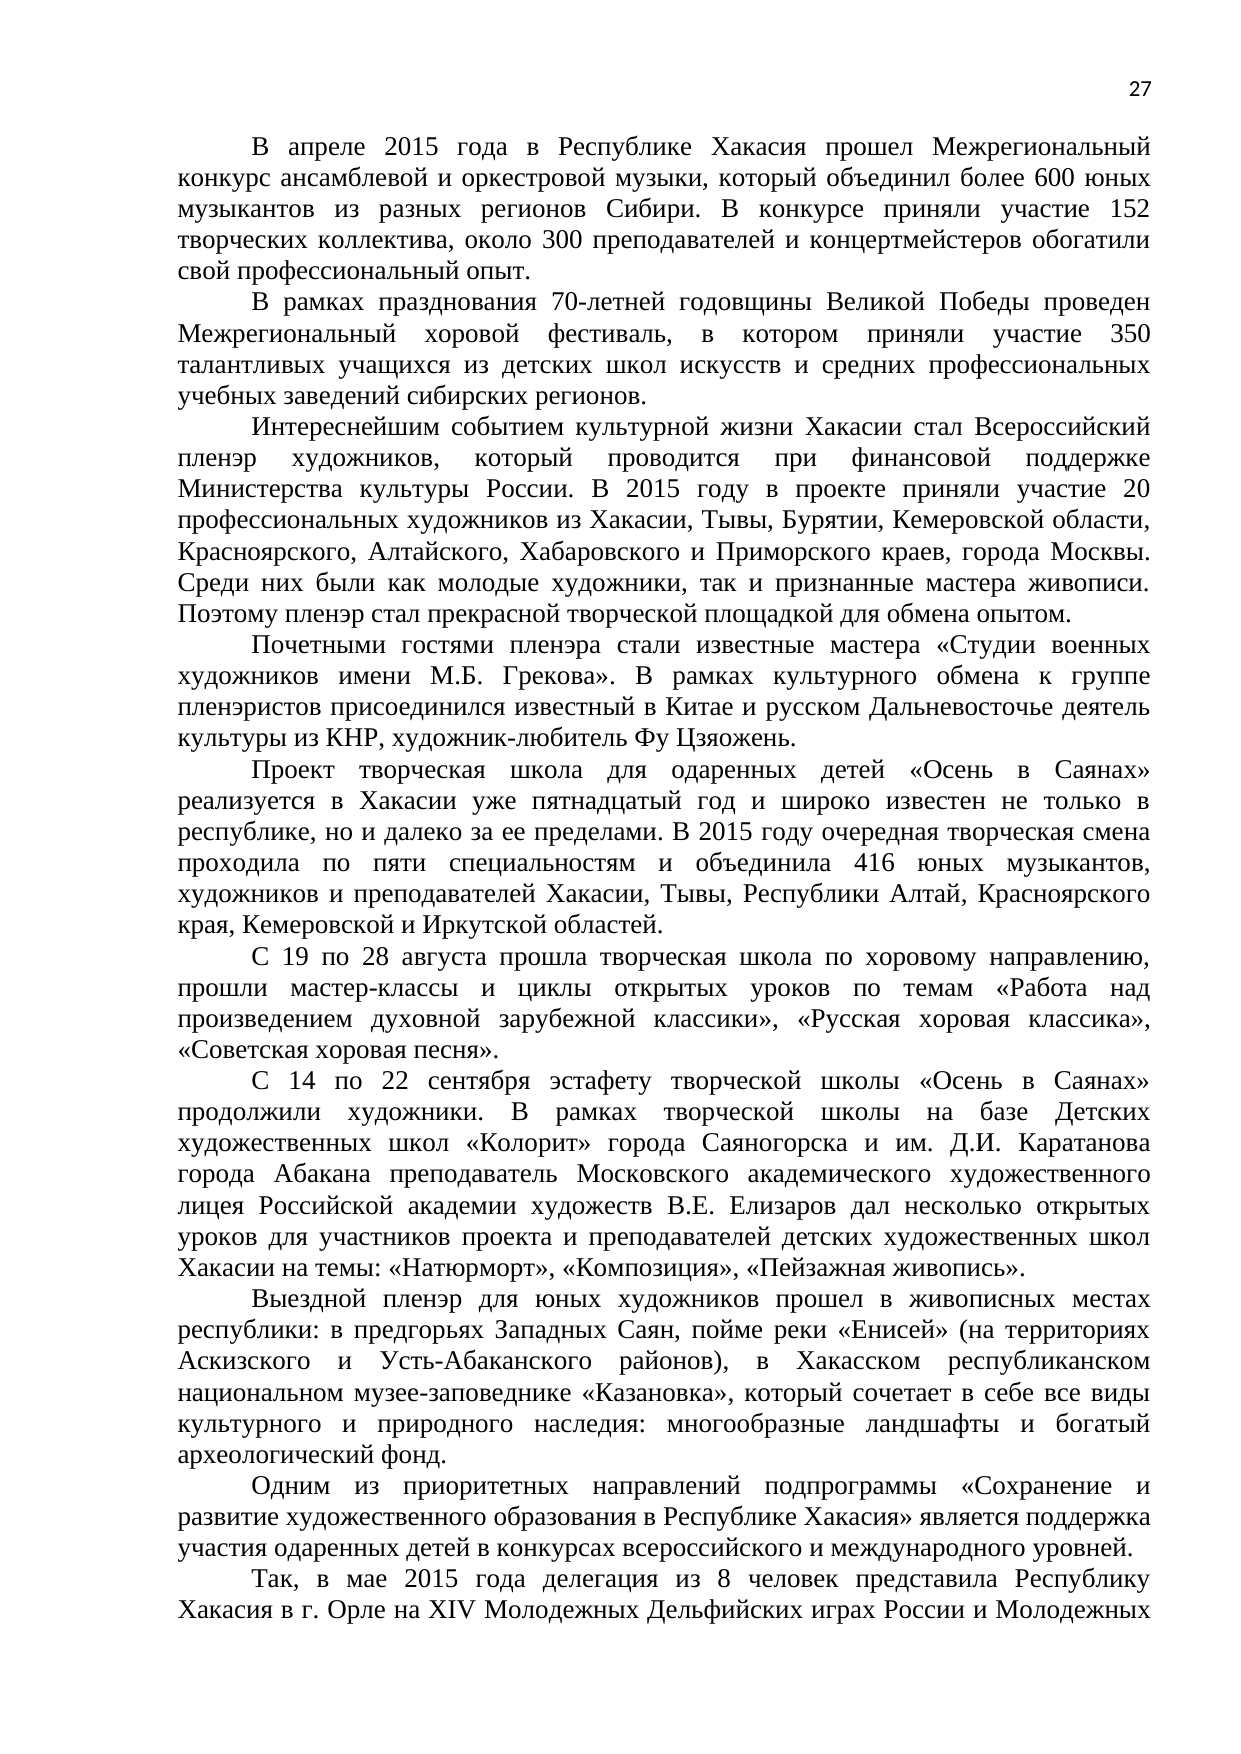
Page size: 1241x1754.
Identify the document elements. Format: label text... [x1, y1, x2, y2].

text Выездной пленэр для юных художников прошел в живописных местах республики: в предгорьях Западных Саян, пойме реки «Енисей» (на территориях Аскизского и Усть-Абаканского районов), в Хакасском республиканском национальном музее-заповеднике «Казановка», который сочетает в себе все виды культурного и природного наследия: многообразные ландшафты и богатый археологический фонд. [177, 1282, 1152, 1469]
text Одним из приоритетных направлений подпрограммы «Сохранение и развитие художественного образования в Республике Хакасия» является поддержка участия одаренных детей в конкурсах всероссийского и международного уровней. [177, 1469, 1152, 1562]
text В рамках празднования 70-летней годовщины Великой Победы проведен Межрегиональный хоровой фестиваль, в котором приняли участие 350 талантливых учащихся из детских школ искусств и средних профессиональных учебных заведений сибирских регионов. [177, 286, 1152, 410]
text Интереснейшим событием культурной жизни Хакасии стал Всероссийский пленэр художников, который проводится при финансовой поддержке Министерства культуры России. В 2015 году в проекте приняли участие 20 профессиональных художников из Хакасии, Тывы, Бурятии, Кемеровской области, Красноярского, Алтайского, Хабаровского и Приморского краев, города Москвы. Среди них были как молодые художники, так и признанные мастера живописи. Поэтому пленэр стал прекрасной творческой площадкой для обмена опытом. [177, 410, 1152, 628]
text В апреле 2015 года в Республике Хакасия прошел Межрегиональный конкурс ансамблевой и оркестровой музыки, который объединил более 600 юных музыкантов из разных регионов Сибири. В конкурсе приняли участие 152 творческих коллектива, около 300 преподавателей и концертмейстеров обогатили свой профессиональный опыт. [177, 130, 1152, 286]
text Почетными гостями пленэра стали известные мастера «Студии военных художников имени М.Б. Грекова». В рамках культурного обмена к группе пленэристов присоединился известный в Китае и русском Дальневосточье деятель культуры из КНР, художник-любитель Фу Цзяожень. [177, 628, 1152, 753]
text С 19 по 28 августа прошла творческая школа по хоровому направлению, прошли мастер-классы и циклы открытых уроков по темам «Работа над произведением духовной зарубежной классики», «Русская хоровая классика», «Советская хоровая песня». [177, 939, 1152, 1064]
text Проект творческая школа для одаренных детей «Осень в Саянах» реализуется в Хакасии уже пятнадцатый год и широко известен не только в республике, но и далеко за ее пределами. В 2015 году очередная творческая смена проходила по пяти специальностям и объединила 416 юных музыкантов, художников и преподавателей Хакасии, Тывы, Республики Алтай, Красноярского края, Кемеровской и Иркутской областей. [177, 753, 1152, 939]
text С 14 по 22 сентября эстафету творческой школы «Осень в Саянах» продолжили художники. В рамках творческой школы на базе Детских художественных школ «Колорит» города Саяногорска и им. Д.И. Каратанова города Абакана преподаватель Московского академического художественного лицея Российской академии художеств В.Е. Елизаров дал несколько открытых уроков для участников проекта и преподавателей детских художественных школ Хакасии на темы: «Натюрморт», «Композиция», «Пейзажная живопись». [177, 1064, 1152, 1282]
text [177, 1562, 1152, 1625]
